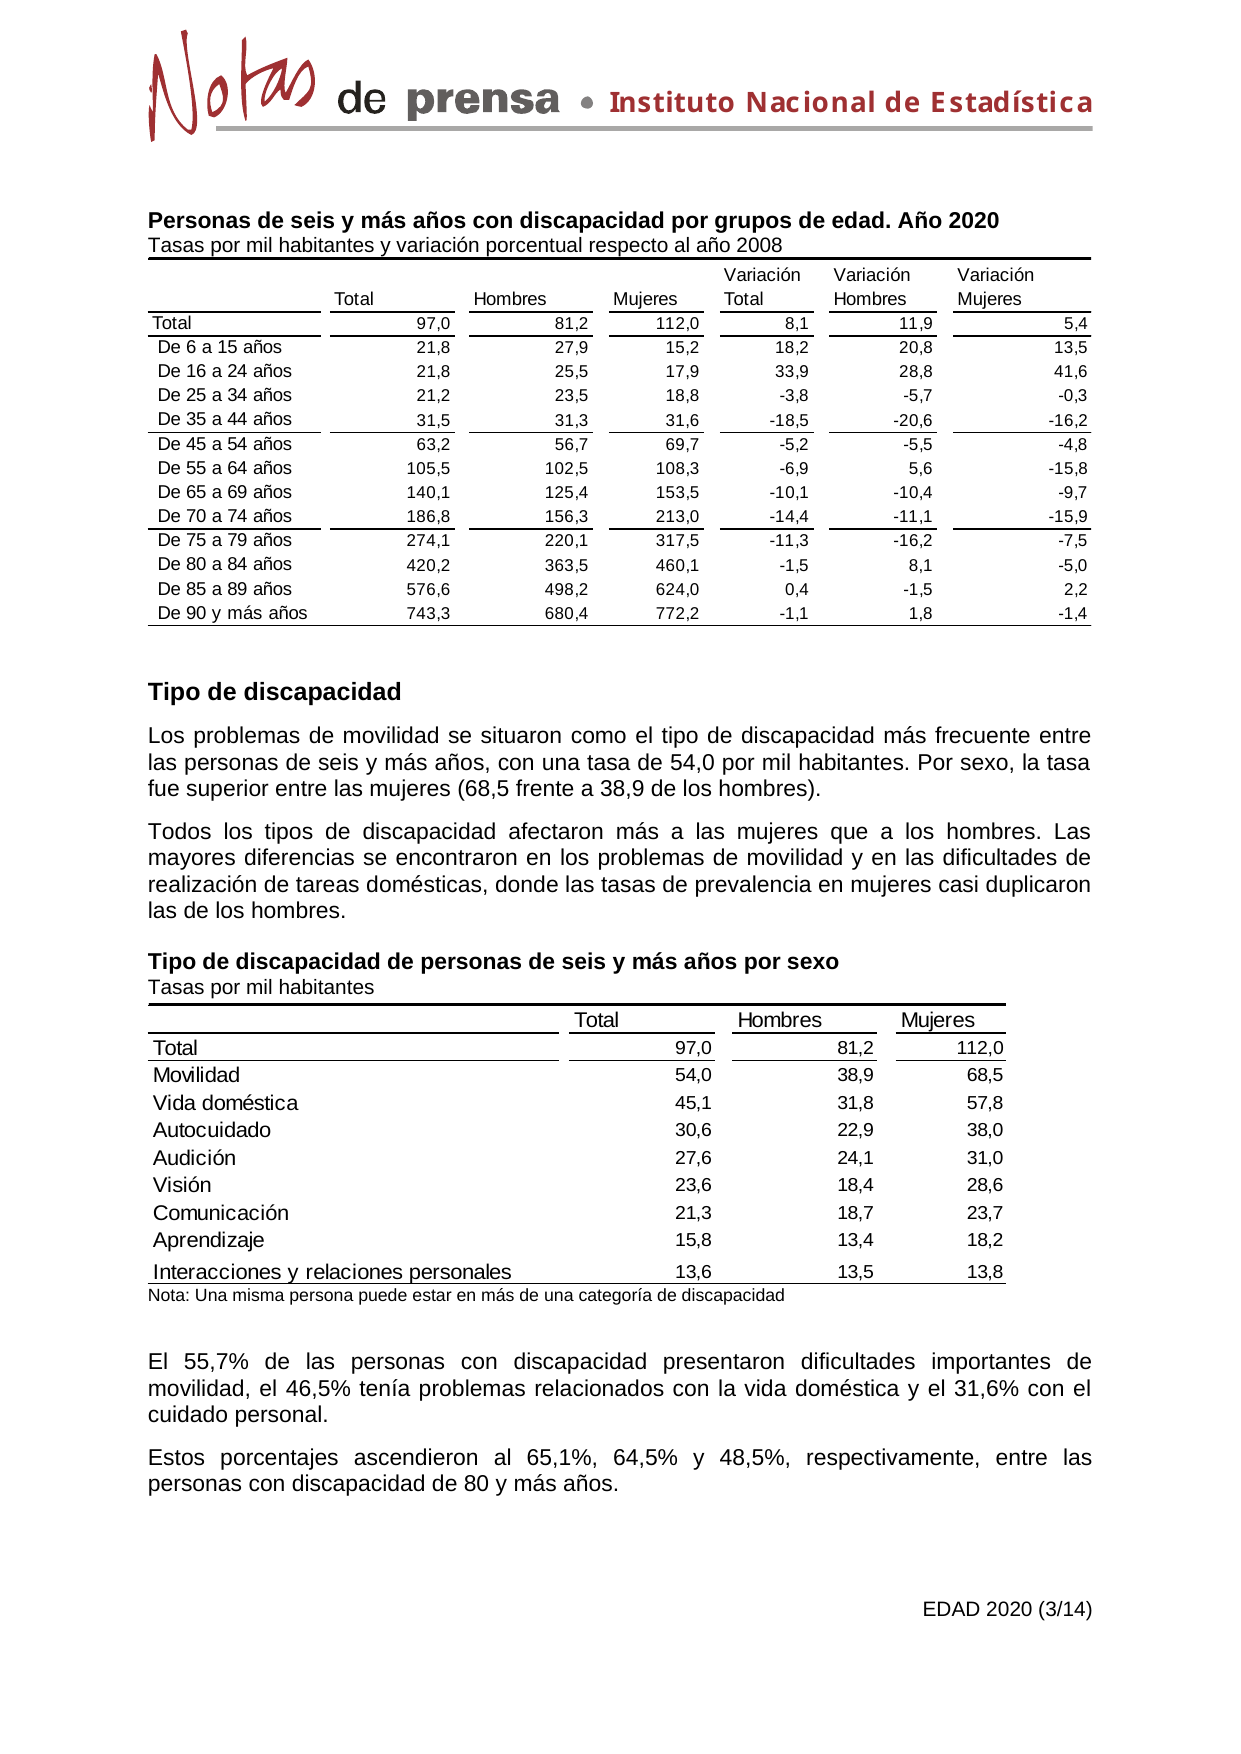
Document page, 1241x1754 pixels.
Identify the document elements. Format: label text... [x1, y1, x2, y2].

text Todos los tipos de discapacidad afectaron más a las mujeres que a los hombres. Las mayores diferencias se encontraron en los problemas de movilidad y en las dificultades de realización de tareas domésticas, donde las tasas de prevalencia en mujeres casi duplicaron las de los hombres. [148, 818, 1092, 923]
text Personas de seis y más años con discapacidad por grupos de edad. Año 2020 [148, 207, 1092, 233]
text Estos porcentajes ascendieron al 65,1%, 64,5% y 48,5%, respectivamente, entre las personas con discapacidad de 80 y más años. [148, 1444, 1092, 1497]
text Los problemas de movilidad se situaron como el tipo de discapacidad más frecuente entre las personas de seis y más años, con una tasa de 54,0 por mil habitantes. Por sexo, la tasa fue superior entre las mujeres (68,5 frente a 38,9 de los hombres). [148, 722, 1092, 801]
text Tipo de discapacidad [148, 677, 1092, 705]
text El 55,7% de las personas con discapacidad presentaron dificultades importantes de movilidad, el 46,5% tenía problemas relacionados con la vida doméstica y el 31,6% con el cuidado personal. [148, 1348, 1092, 1427]
text Nota: Una misma persona puede estar en más de una categoría de discapacidad [148, 998, 1092, 1305]
text Tipo de discapacidad de personas de seis y más años por sexo [148, 948, 1092, 974]
text Tasas por mil habitantes [148, 974, 1092, 998]
text Tasas por mil habitantes y variación porcentual respecto al año 2008 [148, 233, 1092, 257]
